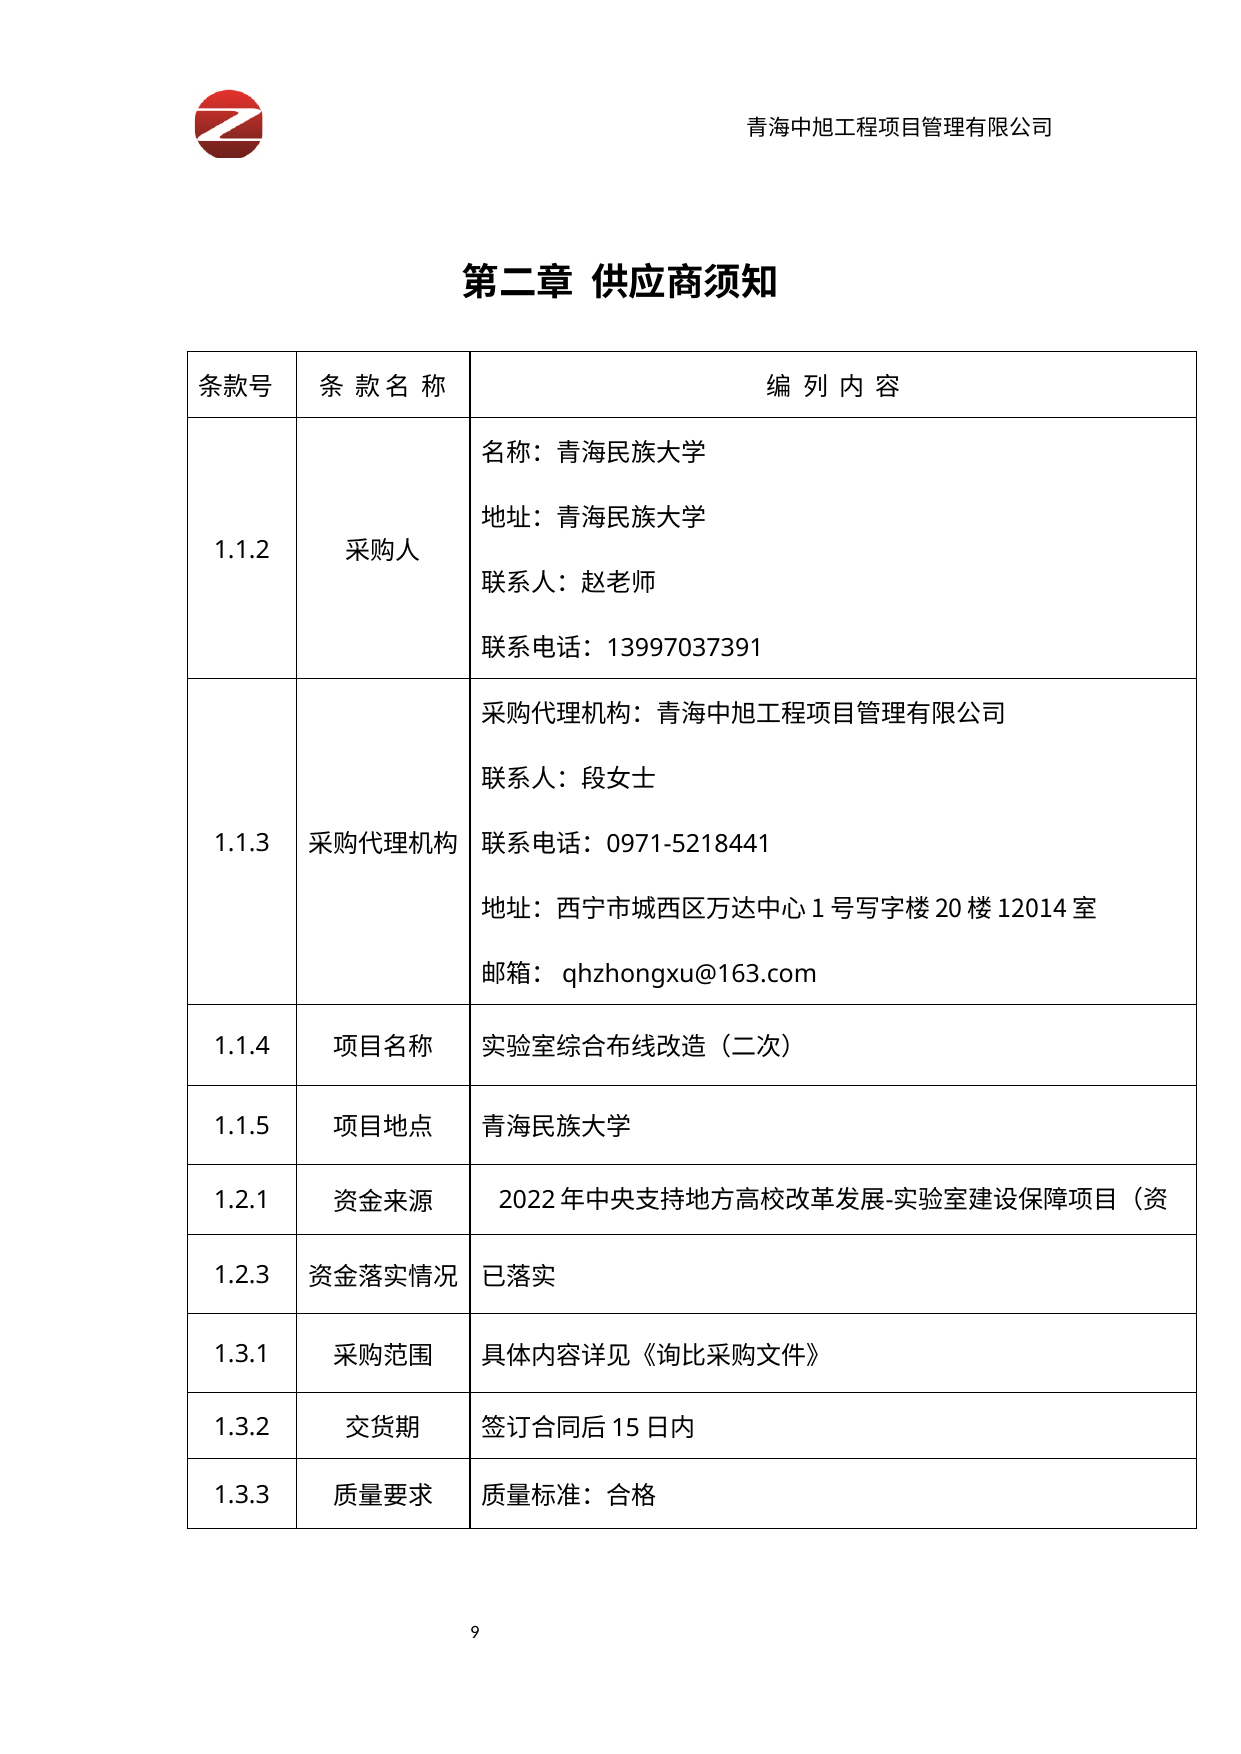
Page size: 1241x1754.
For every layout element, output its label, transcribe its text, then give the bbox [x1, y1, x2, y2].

table_cell 质量要求 [297, 1459, 469, 1528]
table_cell 1.1.4 [188, 1005, 296, 1084]
table_header 条款号 [188, 352, 296, 417]
table_cell 1.1.2 [188, 418, 296, 678]
table_cell 采购范围 [297, 1314, 469, 1392]
table_cell 资金来源 [297, 1165, 469, 1234]
table_cell 采购代理机构 [297, 679, 469, 1004]
table_header 条 款 名 称 [297, 352, 469, 417]
table_cell 具体内容详见《询比采购文件》 [471, 1314, 1196, 1392]
table_cell 1.1.5 [188, 1086, 296, 1164]
table_cell 2022年中央支持地方高校改革发展-实验室建设保障项目（资金） [471, 1165, 1196, 1234]
table_cell 交货期 [297, 1393, 469, 1458]
table_cell 项目名称 [297, 1005, 469, 1084]
table_cell 青海民族大学 [471, 1086, 1196, 1164]
subtitle 第二章 供应商须知 [187, 246, 1053, 311]
table_cell 采购人 [297, 418, 469, 678]
table_cell 名称：青海民族大学 地址：青海民族大学 联系人：赵老师 联系电话：13997037391 [471, 418, 1196, 678]
picture [193, 89, 262, 156]
table_cell 资金落实情况 [297, 1235, 469, 1313]
table_cell 采购代理机构：青海中旭工程项目管理有限公司 联系人：段女士 联系电话：0971-5218441 地址：西宁市城西区万达中心1号写字楼20楼12014室 邮箱： qhzhongxu@163.com [471, 679, 1196, 1004]
table_cell 质量标准：合格 [471, 1459, 1196, 1528]
table_cell 1.3.3 [188, 1459, 296, 1528]
table_cell 签订合同后15日内 [471, 1393, 1196, 1458]
table_cell 实验室综合布线改造（二次） [471, 1005, 1196, 1084]
table_cell 1.1.3 [188, 679, 296, 1004]
table_cell 项目地点 [297, 1086, 469, 1164]
table_cell 1.3.2 [188, 1393, 296, 1458]
table_cell 1.2.1 [188, 1165, 296, 1234]
table_header 编 列 内 容 [471, 352, 1196, 417]
table_cell 1.3.1 [188, 1314, 296, 1392]
table_cell 1.2.3 [188, 1235, 296, 1313]
table_cell 已落实 [471, 1235, 1196, 1313]
